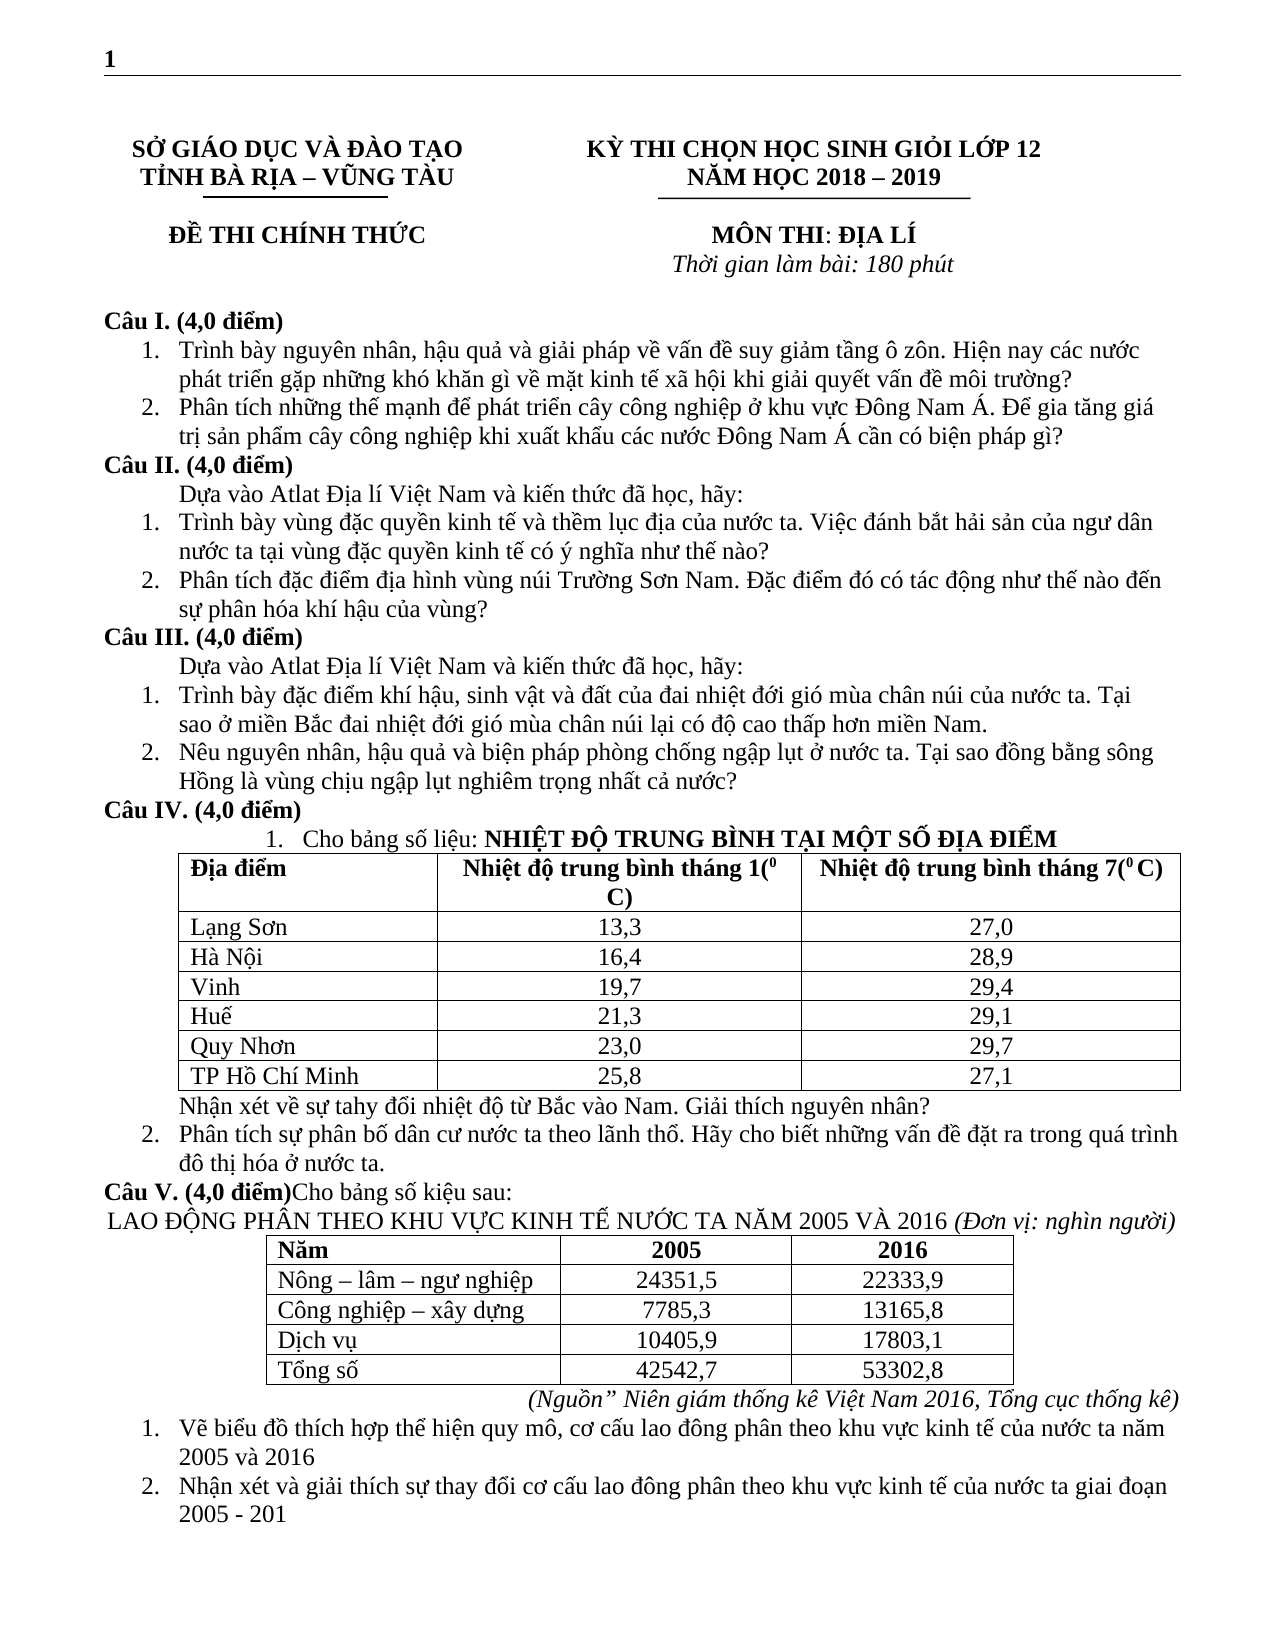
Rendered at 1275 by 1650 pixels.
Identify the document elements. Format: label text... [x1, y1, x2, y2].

table_cell 17803,1 [792, 1325, 1013, 1354]
table_cell 28,9 [802, 942, 1180, 971]
table_cell 22333,9 [792, 1265, 1013, 1294]
table_header Năm [267, 1236, 560, 1264]
table_header Nhiệt độ trung bình tháng 7(0 C) [802, 854, 1180, 911]
list Vẽ biểu đồ thích hợp thể hiện quy mô, cơ cấu lao đông phân theo khu vực kinh tế của nước ta năm 2005 và 2016 [141, 1413, 1181, 1471]
text Câu II. (4,0 điểm) [103, 450, 916, 479]
table_cell 21,3 [438, 1001, 801, 1030]
table_cell 29,1 [802, 1001, 1180, 1030]
list Dựa vào Atlat Địa lí Việt Nam và kiến thức đã học, hãy: [178, 651, 1181, 680]
table_header Nhiệt độ trung bình tháng 1(0 C) [438, 854, 801, 911]
list Phân tích đặc điểm địa hình vùng núi Trường Sơn Nam. Đặc điểm đó có tác động như thế nào đến sự phân hóa khí hậu của vùng? [141, 565, 1181, 622]
table_cell 16,4 [438, 942, 801, 971]
table_cell 13,3 [438, 912, 801, 941]
list Nhận xét về sự tahy đổi nhiệt độ từ Bắc vào Nam. Giải thích nguyên nhân? [178, 1091, 1181, 1119]
list Nêu nguyên nhân, hậu quả và biện pháp phòng chống ngập lụt ở nước ta. Tại sao đồng bằng sông Hồng là vùng chịu ngập lụt nghiêm trọng nhất cả nước? [141, 737, 1167, 795]
list Dựa vào Atlat Địa lí Việt Nam và kiến thức đã học, hãy: [178, 479, 1181, 507]
list Trình bày vùng đặc quyền kinh tế và thềm lục địa của nước ta. Việc đánh bắt hải sản của ngư dân nước ta tại vùng đặc quyền kinh tế có ý nghĩa như thế nào? [141, 507, 1181, 565]
table_header 2005 [561, 1236, 791, 1264]
list Phân tích sự phân bố dân cư nước ta theo lãnh thổ. Hãy cho biết những vấn đề đặt ra trong quá trình đô thị hóa ở nước ta. [141, 1119, 1181, 1177]
table_cell 23,0 [438, 1031, 801, 1060]
table_cell 10405,9 [561, 1325, 791, 1354]
table_header Địa điểm [179, 854, 437, 911]
table_cell Vinh [179, 972, 437, 1000]
table_cell 25,8 [438, 1061, 801, 1090]
list Phân tích những thế mạnh để phát triển cây công nghiệp ở khu vực Đông Nam Á. Để gia tăng giá trị sản phẩm cây công nghiệp khi xuất khẩu các nước Đông Nam Á cần có biện pháp gì? [141, 392, 1181, 450]
table_header KỲ THI CHỌN HỌC SINH GIỎI LỚP 12 NĂM HỌC 2018 – 2019 MÔN THI: ĐỊA LÍ Thời gian làm bài: 180 phút [491, 134, 1137, 306]
table_cell Hà Nội [179, 942, 437, 971]
text Câu V. (4,0 điểm)Cho bảng số kiệu sau: [103, 1177, 916, 1206]
table_cell Quy Nhơn [179, 1031, 437, 1060]
table_cell Huế [179, 1001, 437, 1030]
table_cell 29,7 [802, 1031, 1180, 1060]
table_cell 27,0 [802, 912, 1180, 941]
table_cell TP Hồ Chí Minh [179, 1061, 437, 1090]
list Trình bày nguyên nhân, hậu quả và giải pháp về vấn đề suy giảm tầng ô zôn. Hiện nay các nước phát triển gặp những khó khăn gì về mặt kinh tế xã hội khi giải quyết vấn đề môi trường? [141, 335, 1181, 392]
table_cell Nông – lâm – ngư nghiệp [267, 1265, 560, 1294]
table_cell 19,7 [438, 972, 801, 1000]
text Câu IV. (4,0 điểm) [103, 795, 916, 824]
table_cell Lạng Sơn [179, 912, 437, 941]
table_cell 7785,3 [561, 1295, 791, 1324]
table_cell 53302,8 [792, 1355, 1013, 1383]
table_cell 42542,7 [561, 1355, 791, 1383]
table_header 2016 [792, 1236, 1013, 1264]
table_cell 13165,8 [792, 1295, 1013, 1324]
list Trình bày đặc điểm khí hậu, sinh vật và đất của đai nhiệt đới gió mùa chân núi của nước ta. Tại sao ở miền Bắc đai nhiệt đới gió mùa chân núi lại có độ cao thấp hơn miền Nam. [141, 680, 1167, 737]
table_cell 27,1 [802, 1061, 1180, 1090]
text Câu I. (4,0 điểm) [103, 306, 916, 335]
text LAO ĐỘNG PHÂN THEO KHU VỰC KINH TẾ NƯỚC TA NĂM 2005 VÀ 2016 (Đơn vị: nghìn người) [103, 1206, 1181, 1234]
table_cell 29,4 [802, 972, 1180, 1000]
table_header SỞ GIÁO DỤC VÀ ĐÀO TẠO TỈNH BÀ RỊA – VŨNG TÀU ĐỀ THI CHÍNH THỨC [104, 134, 491, 306]
table_cell Tổng số [267, 1355, 560, 1383]
table_cell Dịch vụ [267, 1325, 560, 1354]
list Cho bảng số liệu: NHIỆT ĐỘ TRUNG BÌNH TẠI MỘT SỐ ĐỊA ĐIỂM [141, 824, 1181, 852]
table_cell Công nghiệp – xây dựng [267, 1295, 560, 1324]
text Câu III. (4,0 điểm) [103, 622, 916, 651]
list Nhận xét và giải thích sự thay đổi cơ cấu lao đông phân theo khu vực kinh tế của nước ta giai đoạn 2005 - 201 [141, 1471, 1181, 1528]
table_cell 24351,5 [561, 1265, 791, 1294]
text (Nguồn” Niên giám thống kê Việt Nam 2016, Tổng cục thống kê) [103, 1384, 1181, 1413]
